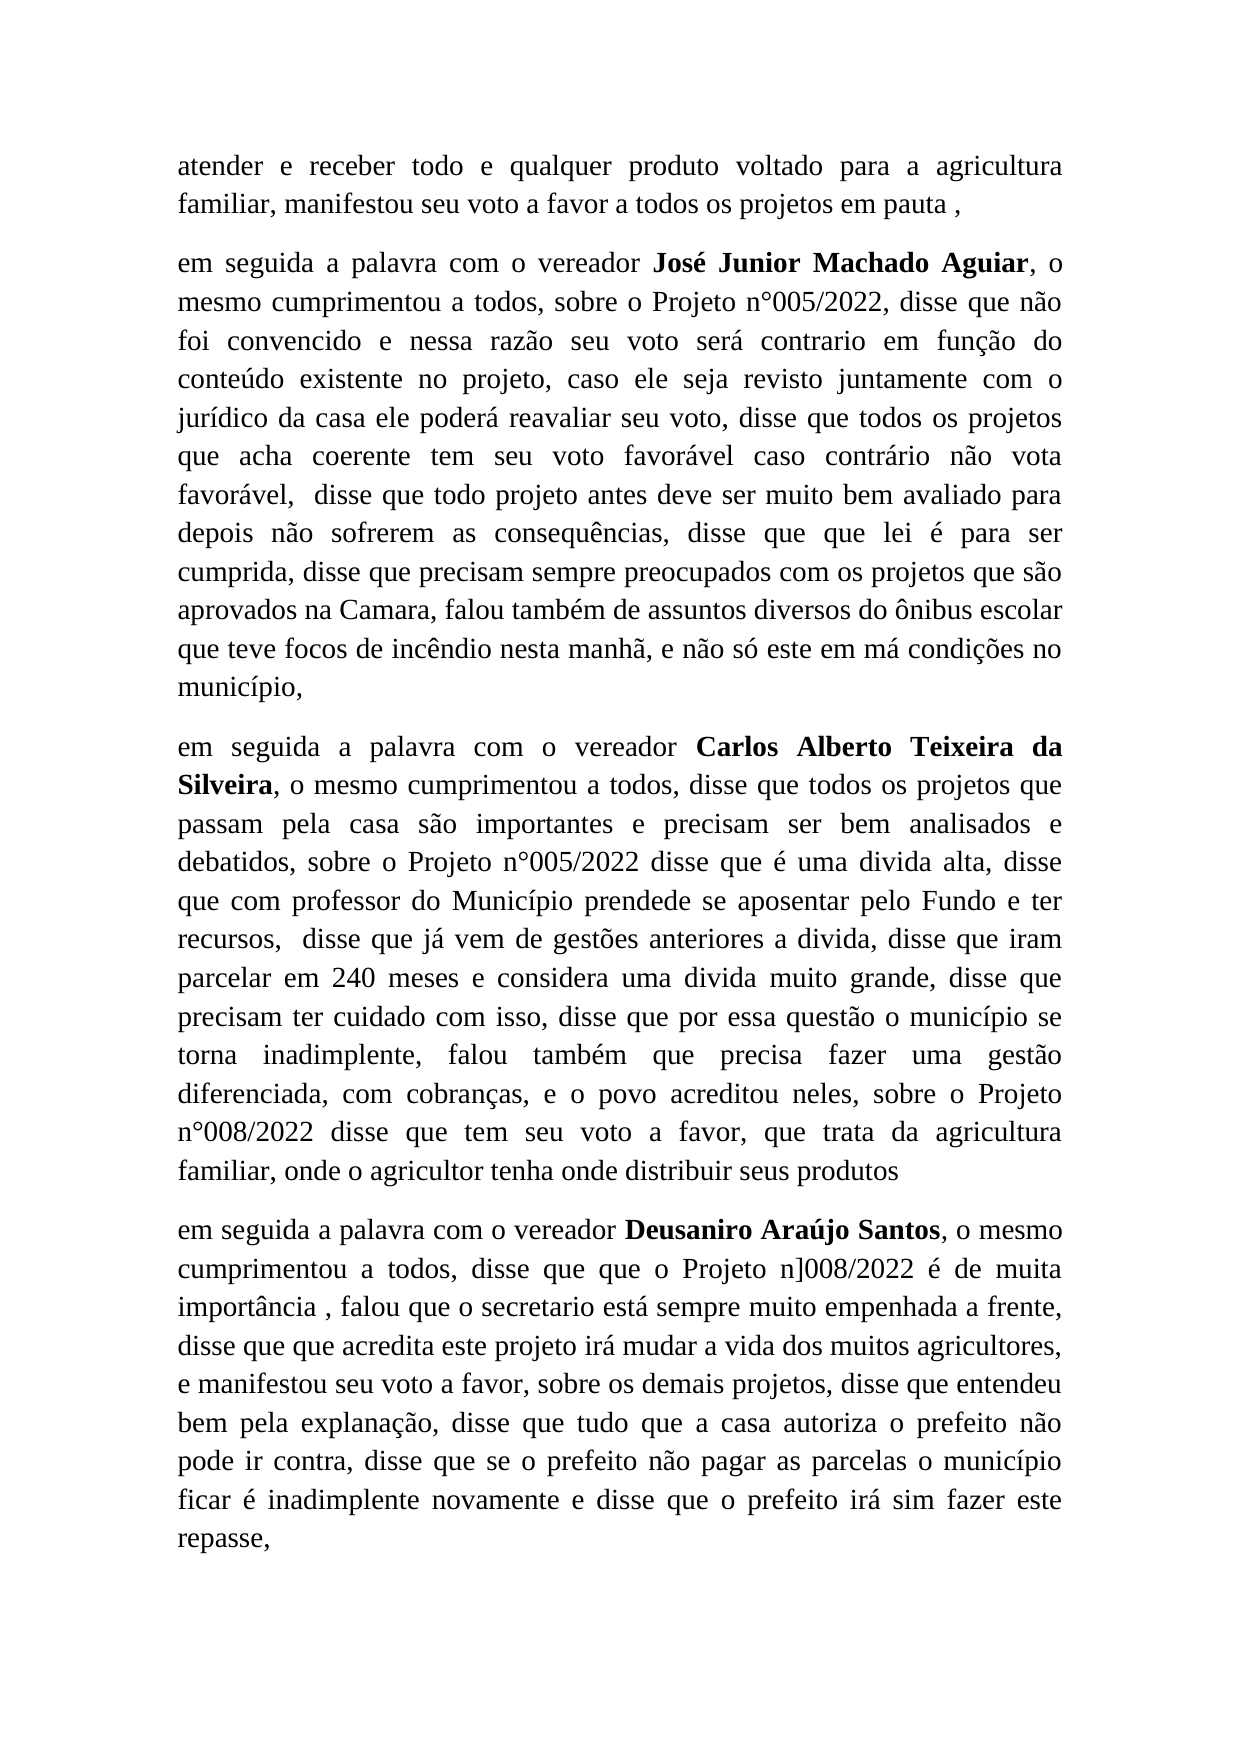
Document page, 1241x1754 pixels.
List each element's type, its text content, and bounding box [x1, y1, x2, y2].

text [177, 148, 1063, 220]
text em seguida a palavra com o vereador Deusaniro Araújo Santos, o mesmo cumprimentou a todos, disse que que o Projeto n]008/2022 é de muita importância , falou que o secretario está sempre muito empenhada a frente, disse que que acredita este projeto irá mudar a vida dos muitos agricultores, e manifestou seu voto a favor, sobre os demais projetos, disse que entendeu bem pela explanação, disse que tudo que a casa autoriza o prefeito não pode ir contra, disse que se o prefeito não pagar as parcelas o município ficar é inadimplente novamente e disse que o prefeito irá sim fazer este repasse, [177, 1212, 1063, 1554]
text em seguida a palavra com o vereador José Junior Machado Aguiar, o mesmo cumprimentou a todos, sobre o Projeto n°005/2022, disse que não foi convencido e nessa razão seu voto será contrario em função do conteúdo existente no projeto, caso ele seja revisto juntamente com o jurídico da casa ele poderá reavaliar seu voto, disse que todos os projetos que acha coerente tem seu voto favorável caso contrário não vota favorável, disse que todo projeto antes deve ser muito bem avaliado para depois não sofrerem as consequências, disse que que lei é para ser cumprida, disse que precisam sempre preocupados com os projetos que são aprovados na Camara, falou também de assuntos diversos do ônibus escolar que teve focos de incêndio nesta manhã, e não só este em má condições no município, [177, 246, 1063, 703]
text em seguida a palavra com o vereador Carlos Alberto Teixeira da Silveira, o mesmo cumprimentou a todos, disse que todos os projetos que passam pela casa são importantes e precisam ser bem analisados e debatidos, sobre o Projeto n°005/2022 disse que é uma divida alta, disse que com professor do Município prendede se aposentar pelo Fundo e ter recursos, disse que já vem de gestões anteriores a divida, disse que iram parcelar em 240 meses e considera uma divida muito grande, disse que precisam ter cuidado com isso, disse que por essa questão o município se torna inadimplente, falou também que precisa fazer uma gestão diferenciada, com cobranças, e o povo acreditou neles, sobre o Projeto n°008/2022 disse que tem seu voto a favor, que trata da agricultura familiar, onde o agricultor tenha onde distribuir seus produtos [177, 729, 1063, 1186]
